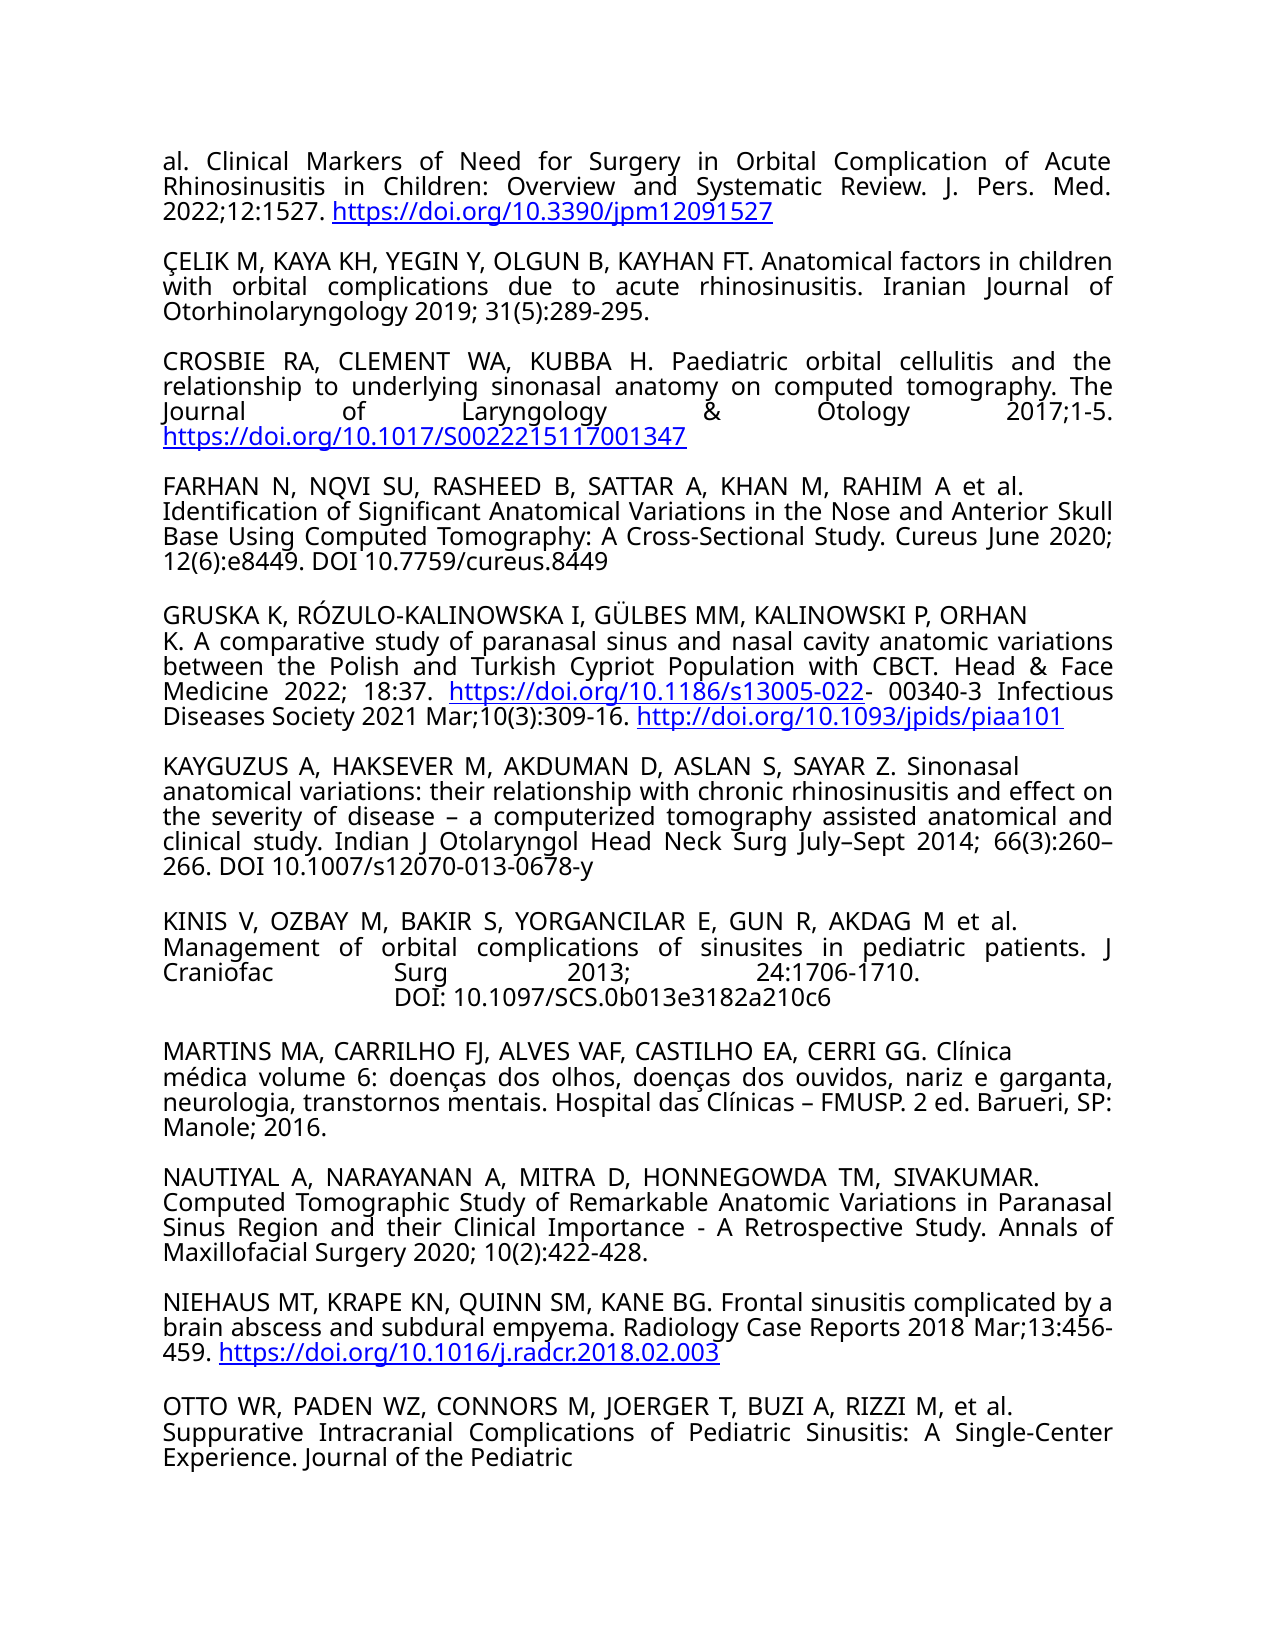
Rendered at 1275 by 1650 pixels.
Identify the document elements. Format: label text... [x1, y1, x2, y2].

text MARTINS MA, CARRILHO FJ, ALVES VAF, CASTILHO EA, CERRI GG. Clínica [162, 1036, 1125, 1066]
text OTTO WR, PADEN WZ, CONNORS M, JOERGER T, BUZI A, RIZZI M, et al. [162, 1391, 1125, 1422]
text Identification of Significant Anatomical Variations in the Nose and Anterior Skull Base Using Computed Tomography: A Cross-Sectional Study. Cureus June 2020; 12(6):e8449. DOI 10.7759/cureus.8449 [162, 500, 1113, 575]
text FARHAN N, NQVI SU, RASHEED B, SATTAR A, KHAN M, RAHIM A et al. [162, 475, 1125, 500]
text KINIS V, OZBAY M, BAKIR S, YORGANCILAR E, GUN R, AKDAG M et al. [162, 906, 1125, 936]
text anatomical variations: their relationship with chronic rhinosinusitis and effect on the severity of disease – a computerized tomography assisted anatomical and clinical study. Indian J Otolaryngol Head Neck Surg July–Sept 2014; 66(3):260–266. DOI 10.1007/s12070-013-0678-y [162, 781, 1113, 881]
text ÇELIK M, KAYA KH, YEGIN Y, OLGUN B, KAYHAN FT. Anatomical factors in children with orbital complications due to acute rhinosinusitis. Iranian Journal of Otorhinolaryngology 2019; 31(5):289-295. [162, 250, 1113, 325]
text K. A comparative study of paranasal sinus and nasal cavity anatomic variations between the Polish and Turkish Cypriot Population with CBCT. Head & Face Medicine 2022; 18:37. https://doi.org/10.1186/s13005-022- 00340-3 Infectious Diseases Society 2021 Mar;10(3):309-16. http://doi.org/10.1093/jpids/piaa101 [162, 631, 1114, 731]
text Management of orbital complications of sinusites in pediatric patients. J Craniofac Surg 2013; 24:1706-1710. DOI: 10.1097/SCS.0b013e3182a210c6 [162, 936, 1113, 1011]
text KAYGUZUS A, HAKSEVER M, AKDUMAN D, ASLAN S, SAYAR Z. Sinonasal [162, 756, 1125, 781]
text NIEHAUS MT, KRAPE KN, QUINN SM, KANE BG. Frontal sinusitis complicated by a brain abscess and subdural empyema. Radiology Case Reports 2018 Mar;13:456-459. https://doi.org/10.1016/j.radcr.2018.02.003 [162, 1291, 1113, 1366]
text NAUTIYAL A, NARAYANAN A, MITRA D, HONNEGOWDA TM, SIVAKUMAR. [162, 1166, 1125, 1191]
text médica volume 6: doenças dos olhos, doenças dos ouvidos, nariz e garganta, neurologia, transtornos mentais. Hospital das Clínicas – FMUSP. 2 ed. Barueri, SP: Manole; 2016. [162, 1066, 1113, 1141]
text al. Clinical Markers of Need for Surgery in Orbital Complication of Acute Rhinosinusitis in Children: Overview and Systematic Review. J. Pers. Med. 2022;12:1527. https://doi.org/10.3390/jpm12091527 [162, 150, 1112, 225]
text Computed Tomographic Study of Remarkable Anatomic Variations in Paranasal Sinus Region and their Clinical Importance - A Retrospective Study. Annals of Maxillofacial Surgery 2020; 10(2):422-428. [162, 1192, 1113, 1267]
text Suppurative Intracranial Complications of Pediatric Sinusitis: A Single-Center Experience. Journal of the Pediatric [162, 1422, 1113, 1472]
text GRUSKA K, RÓZULO-KALINOWSKA I, GÜLBES MM, KALINOWSKI P, ORHAN [162, 600, 1125, 631]
text CROSBIE RA, CLEMENT WA, KUBBA H. Paediatric orbital cellulitis and the relationship to underlying sinonasal anatomy on computed tomography. The Journal of Laryngology & Otology 2017;1-5. https://doi.org/10.1017/S0022215117001347 [162, 350, 1113, 450]
